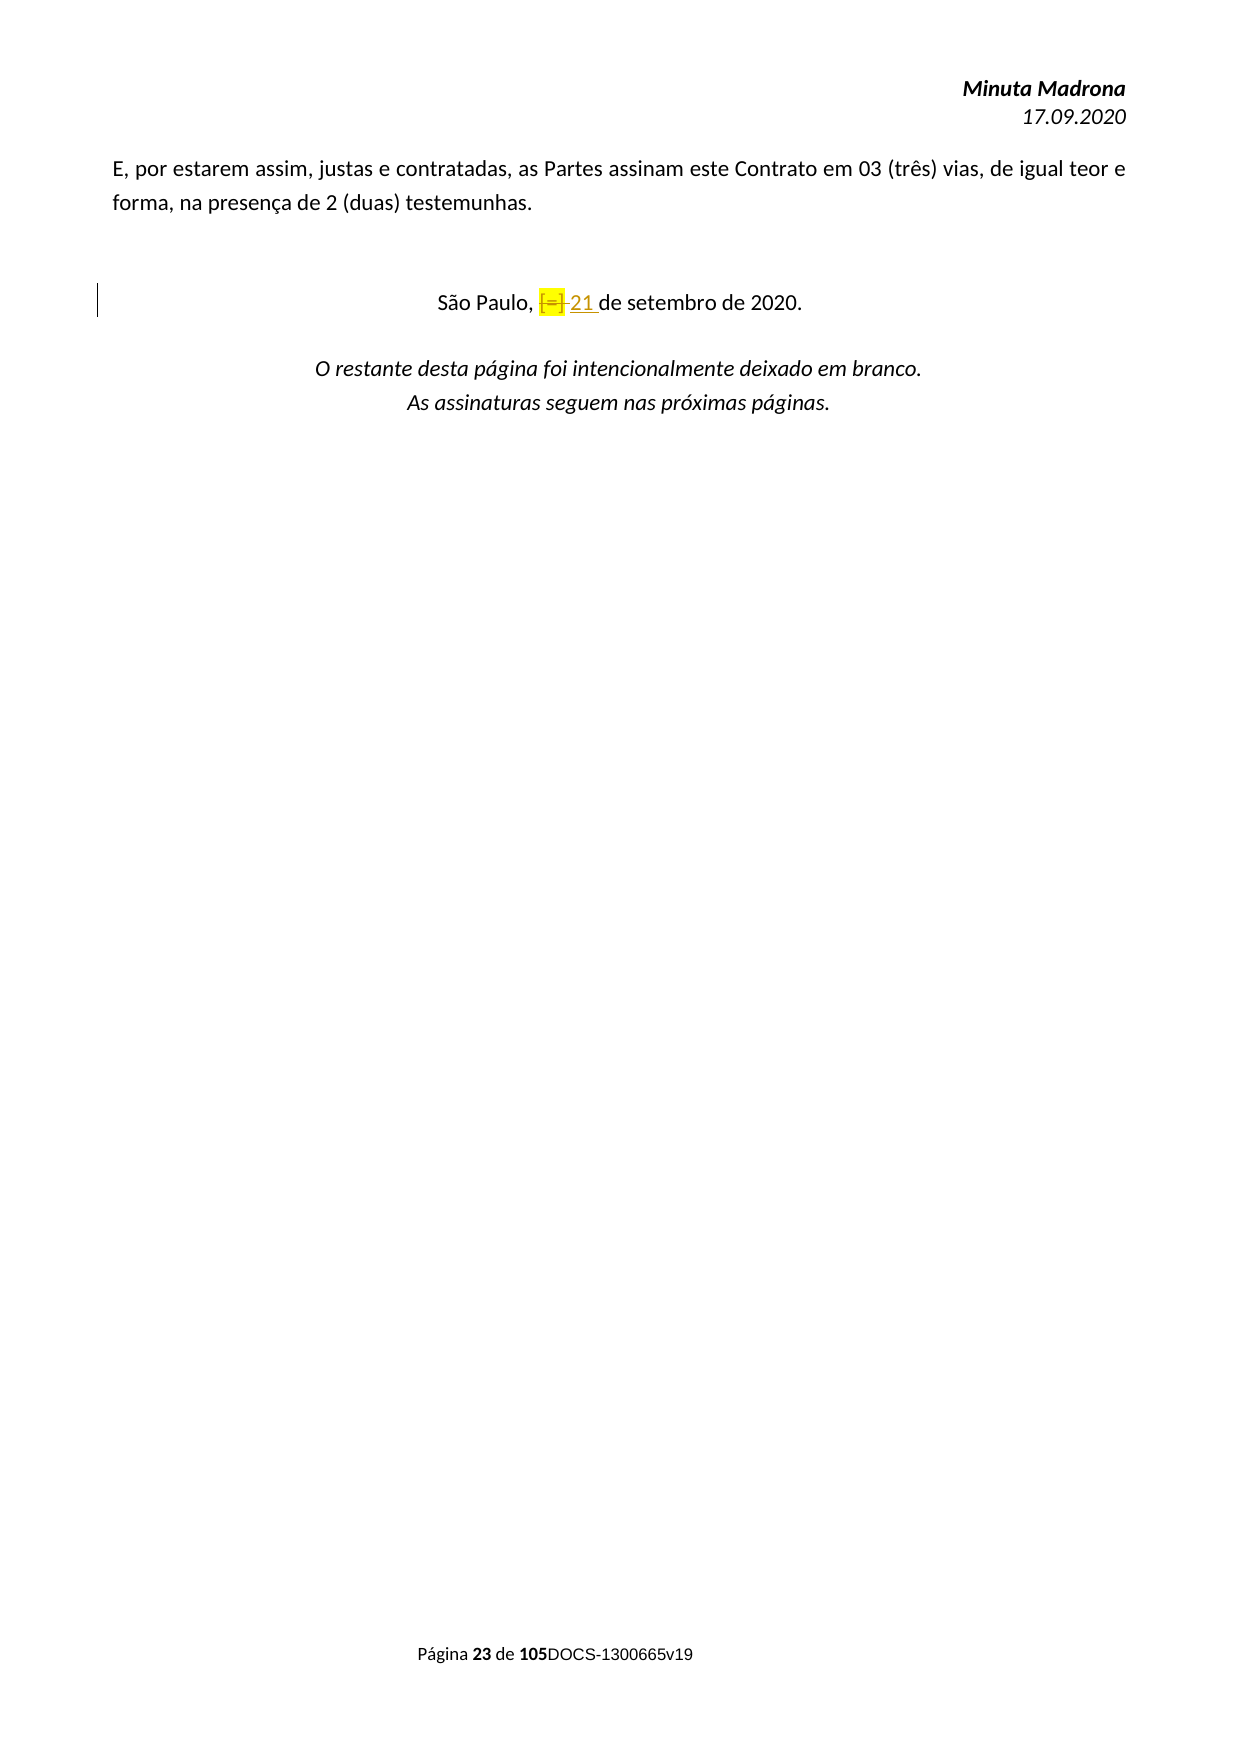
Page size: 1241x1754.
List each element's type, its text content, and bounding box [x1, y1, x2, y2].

text As assinaturas seguem nas próximas páginas. [112, 383, 1128, 417]
text São Paulo, de setembro de 2020. [112, 283, 1128, 317]
text E, por estarem assim, justas e contratadas, as Partes assinam este Contrato em 03 (três) vias, de igual teor e forma, na presença de 2 (duas) testemunhas. [112, 150, 1128, 217]
text O restante desta página foi intencionalmente deixado em branco. [112, 350, 1128, 383]
